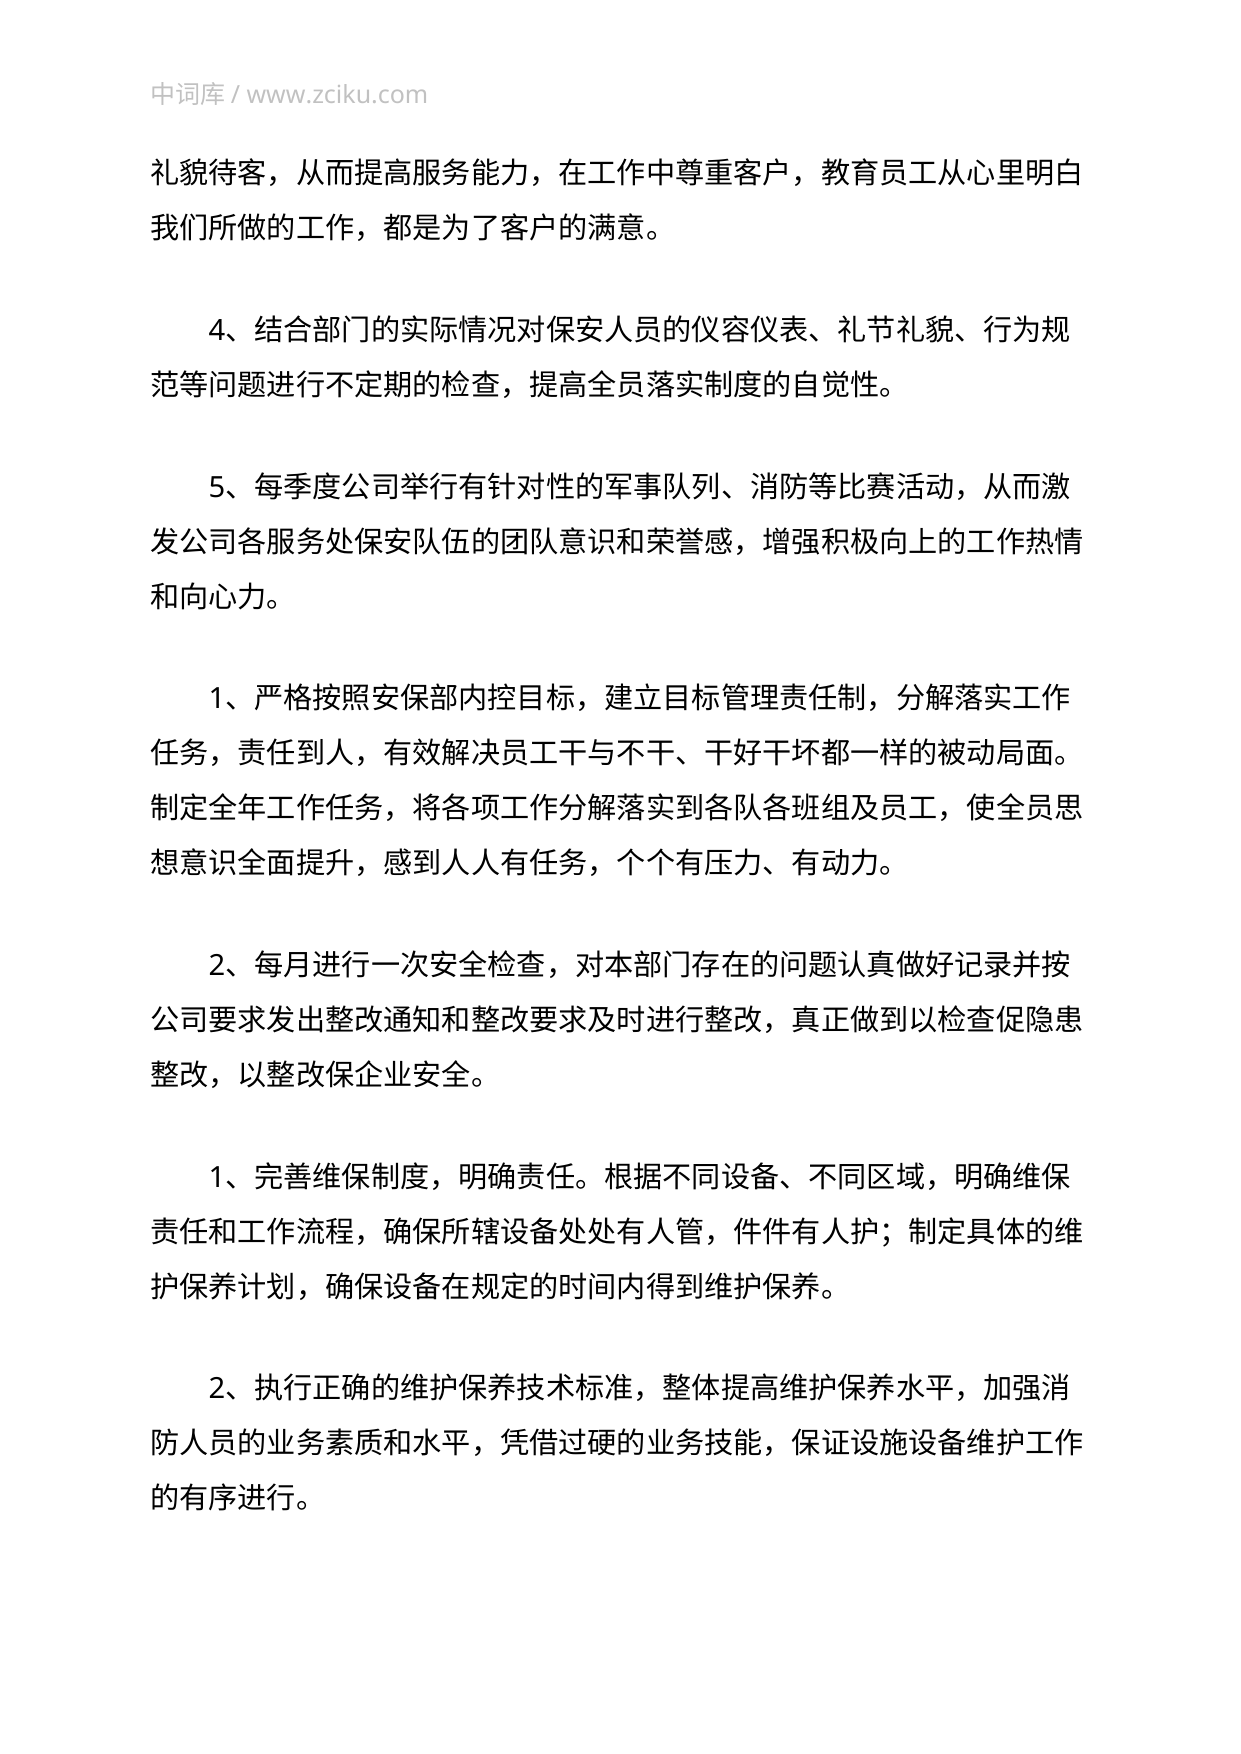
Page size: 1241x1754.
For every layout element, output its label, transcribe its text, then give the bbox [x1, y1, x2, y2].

text 2、执行正确的维护保养技术标准，整体提高维护保养水平，加强消防人员的业务素质和水平，凭借过硬的业务技能，保证设施设备维护工作的有序进行。 [150, 1365, 1090, 1517]
text 4、结合部门的实际情况对保安人员的仪容仪表、礼节礼貌、行为规范等问题进行不定期的检查，提高全员落实制度的自觉性。 [150, 307, 1090, 404]
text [150, 150, 1090, 247]
text 1、严格按照安保部内控目标，建立目标管理责任制，分解落实工作任务，责任到人，有效解决员工干与不干、干好干坏都一样的被动局面。制定全年工作任务，将各项工作分解落实到各队各班组及员工，使全员思想意识全面提升，感到人人有任务，个个有压力、有动力。 [150, 675, 1090, 882]
text 2、每月进行一次安全检查，对本部门存在的问题认真做好记录并按公司要求发出整改通知和整改要求及时进行整改，真正做到以检查促隐患整改，以整改保企业安全。 [150, 942, 1090, 1094]
text 1、完善维保制度，明确责任。根据不同设备、不同区域，明确维保责任和工作流程，确保所辖设备处处有人管，件件有人护；制定具体的维护保养计划，确保设备在规定的时间内得到维护保养。 [150, 1153, 1090, 1306]
text 5、每季度公司举行有针对性的军事队列、消防等比赛活动，从而激发公司各服务处保安队伍的团队意识和荣誉感，增强积极向上的工作热情和向心力。 [150, 463, 1090, 616]
